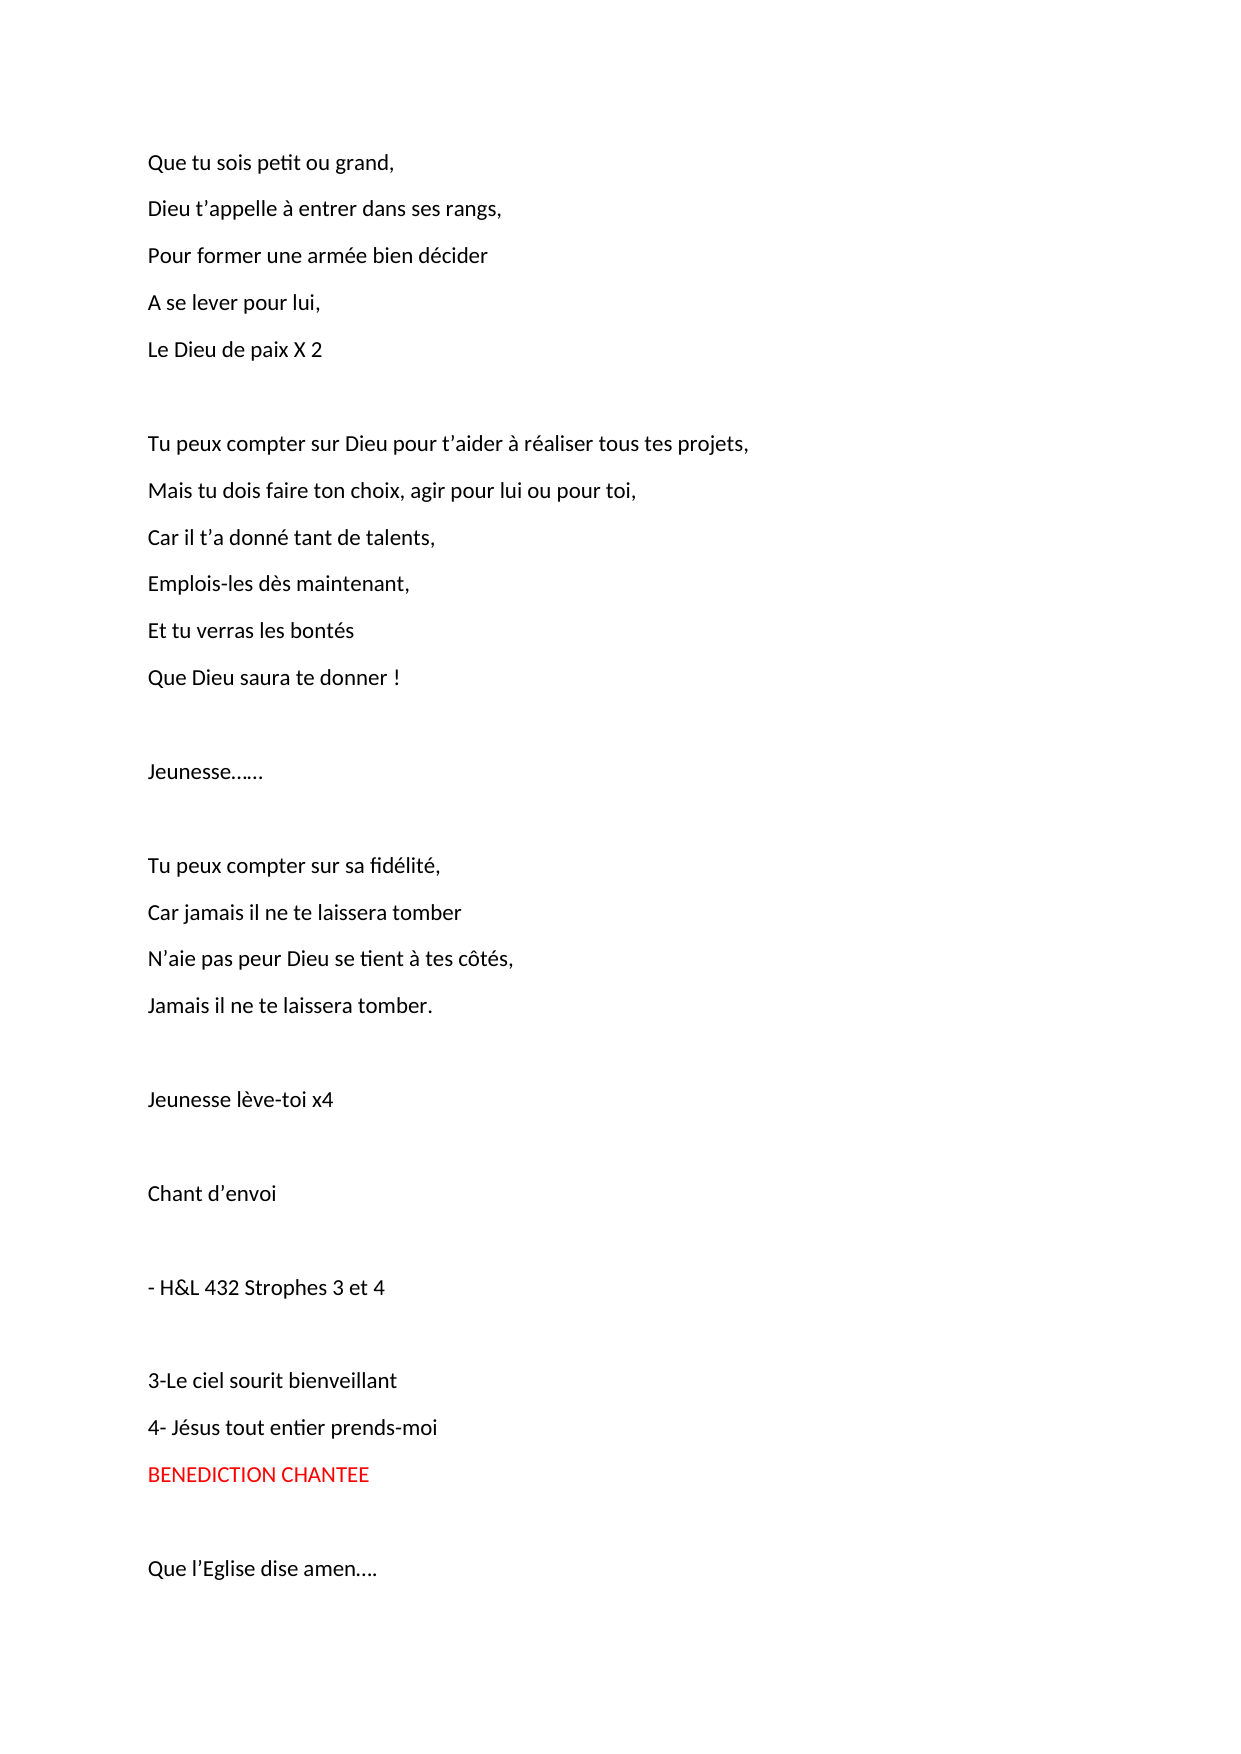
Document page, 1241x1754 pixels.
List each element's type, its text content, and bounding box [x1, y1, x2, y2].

text Le Dieu de paix X 2 [148, 335, 1093, 363]
text Jamais il ne te laissera tomber. [148, 991, 1093, 1019]
text 4- Jésus tout entier prends-moi [148, 1413, 1093, 1441]
text Car jamais il ne te laissera tomber [148, 898, 1093, 926]
text A se lever pour lui, [148, 288, 1093, 316]
text Emplois-les dès maintenant, [148, 569, 1093, 597]
text Car il t’a donné tant de talents, [148, 523, 1093, 551]
text Jeunesse lève-toi x4 [148, 1085, 1093, 1113]
text Mais tu dois faire ton choix, agir pour lui ou pour toi, [148, 476, 1093, 504]
text Pour former une armée bien décider [148, 241, 1093, 269]
text Et tu verras les bontés [148, 616, 1093, 644]
text Dieu t’appelle à entrer dans ses rangs, [148, 194, 1093, 222]
text Tu peux compter sur Dieu pour t’aider à réaliser tous tes projets, [148, 429, 1093, 457]
text Chant d’envoi [148, 1179, 1093, 1207]
text Que tu sois petit ou grand, [148, 148, 1093, 176]
text Que Dieu saura te donner ! [148, 663, 1093, 691]
text Jeunesse…… [148, 757, 1093, 785]
text N’aie pas peur Dieu se tient à tes côtés, [148, 944, 1093, 972]
text Tu peux compter sur sa fidélité, [148, 851, 1093, 879]
text - H&L 432 Strophes 3 et 4 [148, 1273, 1093, 1301]
text 3-Le ciel sourit bienveillant [148, 1366, 1093, 1394]
text BENEDICTION CHANTEE [148, 1460, 1093, 1488]
text Que l’Eglise dise amen…. [148, 1554, 1093, 1582]
